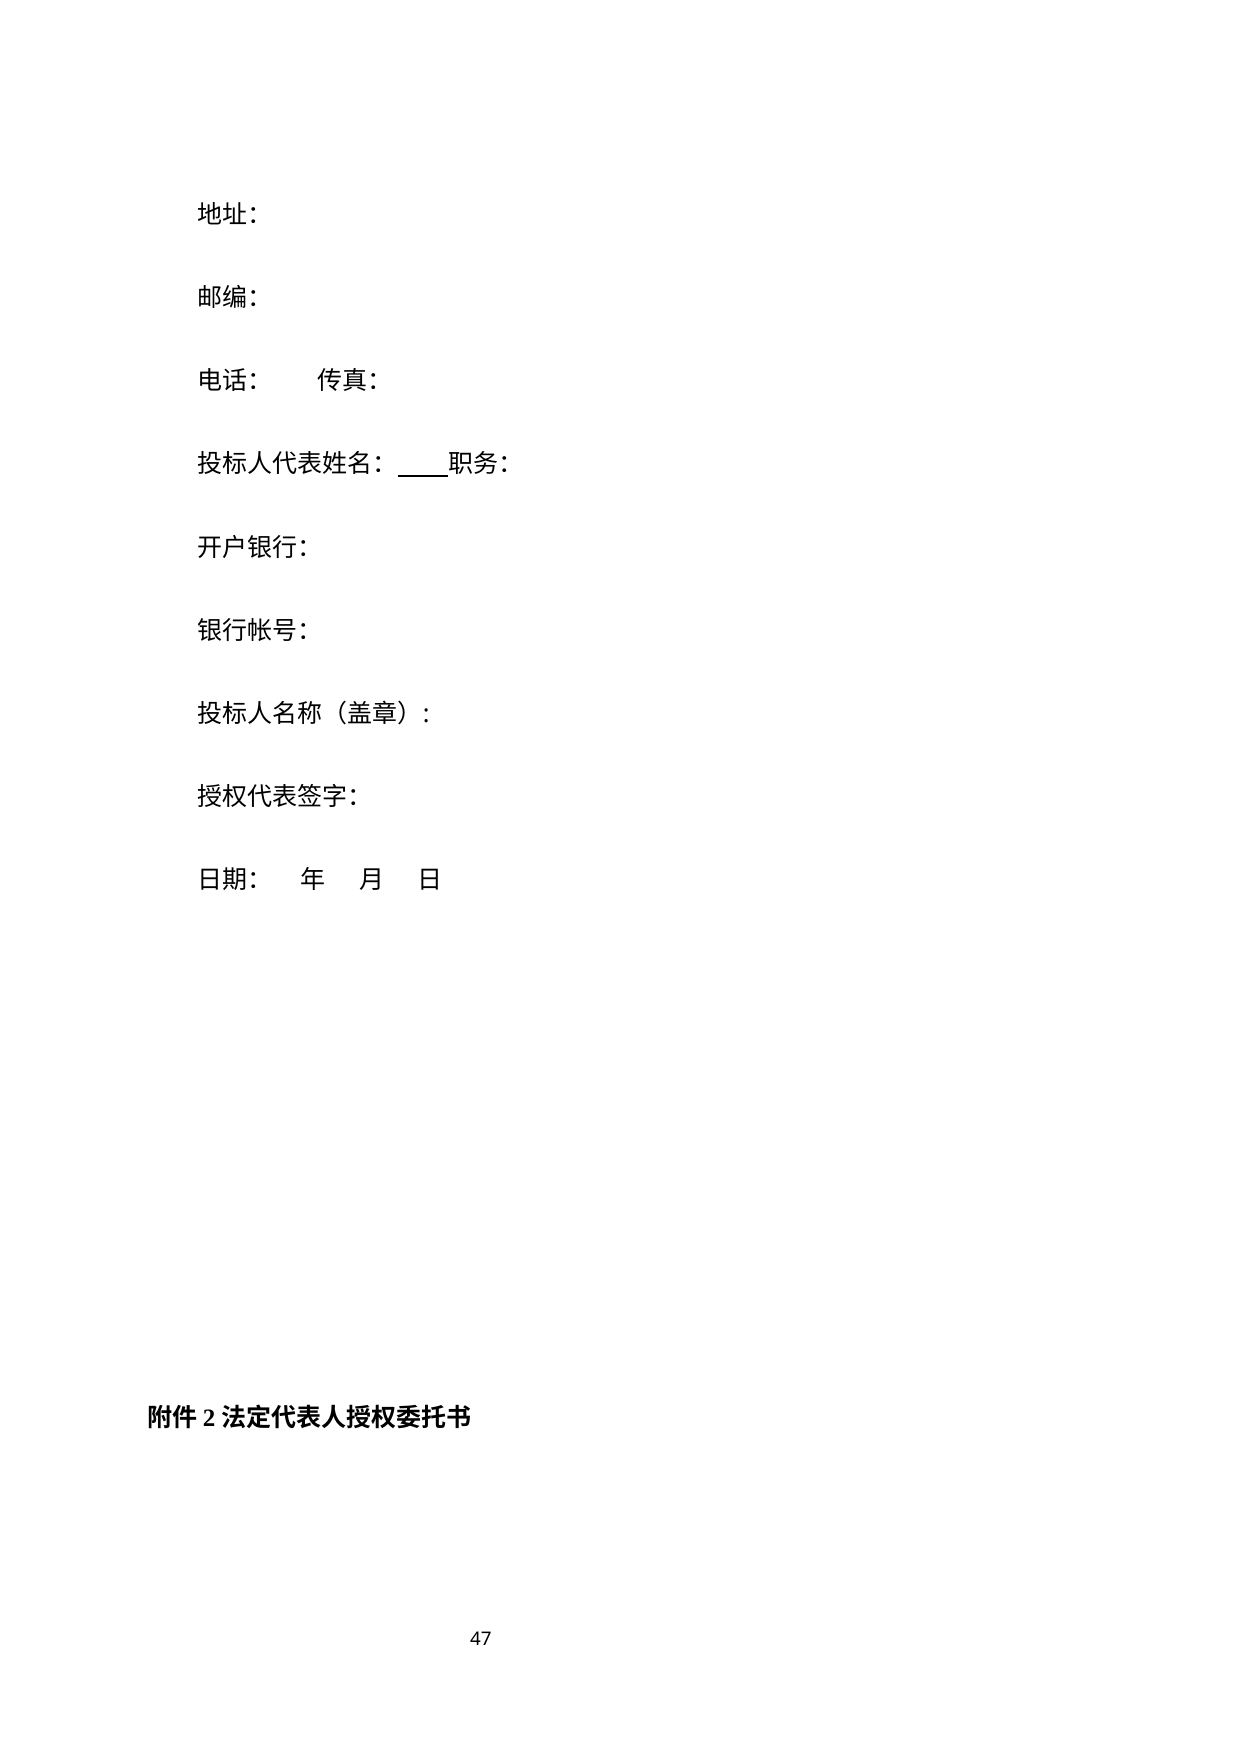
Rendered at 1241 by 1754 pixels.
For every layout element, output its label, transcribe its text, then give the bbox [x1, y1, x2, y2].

text 电话： 传真： [148, 346, 1092, 411]
text 投标人代表姓名： 职务： [148, 429, 1092, 494]
text 地址： [148, 180, 1092, 245]
text 日期： 年 月 日 [148, 845, 1092, 910]
text 邮编： [148, 263, 1092, 328]
text 开户银行： [148, 513, 1092, 578]
text 授权代表签字： [148, 762, 1092, 827]
text 附件2 法定代表人授权委托书 [148, 1383, 1092, 1448]
text 银行帐号： [148, 596, 1092, 661]
text 投标人名称（盖章）: [148, 679, 1092, 744]
